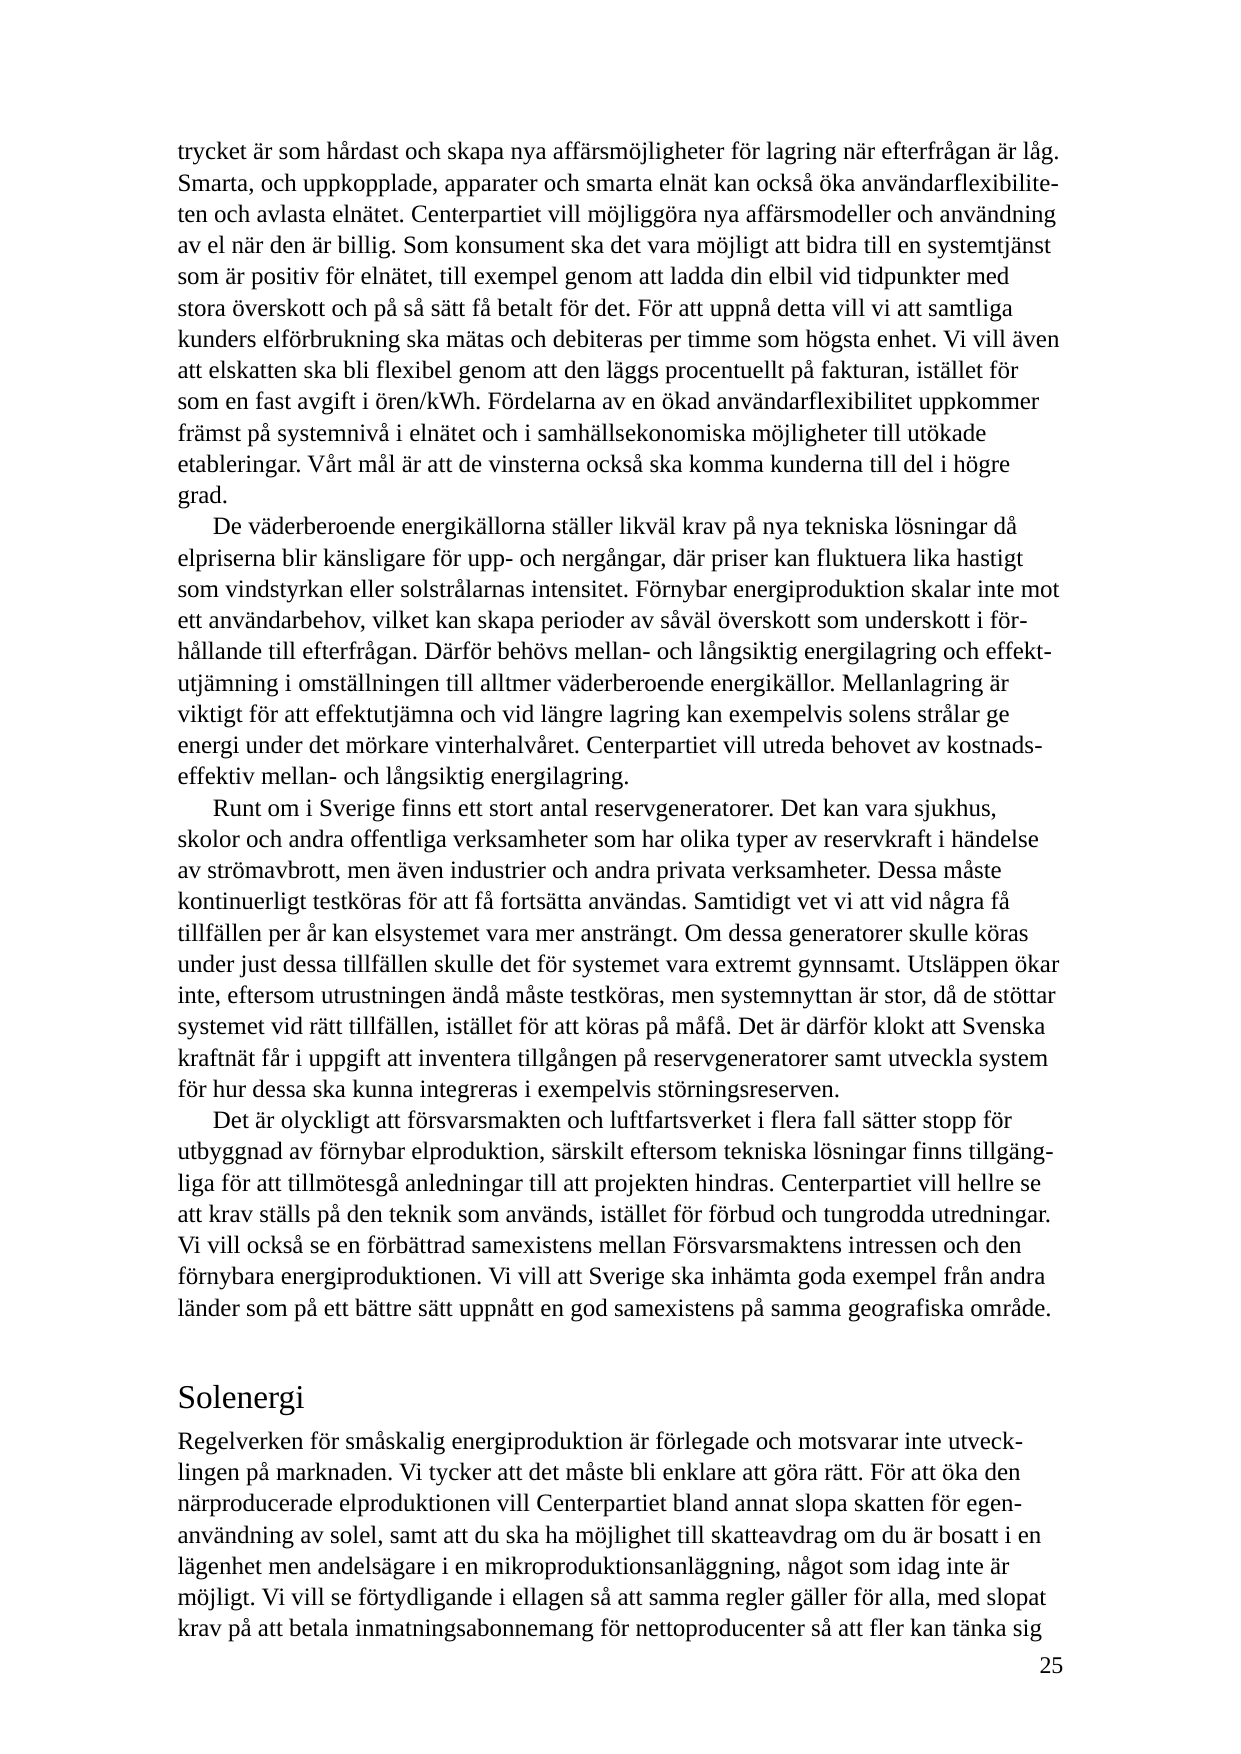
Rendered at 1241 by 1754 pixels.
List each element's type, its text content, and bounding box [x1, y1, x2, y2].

subtitle Solenergi [177, 1384, 1063, 1415]
text De väderberoende energikällorna ställer likväl krav på nya tekniska lösningar då elpriserna blir känsligare för upp- och nergångar, där priser kan fluktuera lika hastigt som vindstyrkan eller solstrålarnas intensitet. Förnybar energiproduktion skalar inte mot ett användarbehov, vilket kan skapa perioder av såväl överskott som underskott i förhållande till efterfrågan. Därför behövs mellan- och långsiktig energilagring och effektutjämning i omställningen till alltmer väderberoende energikällor. Mellanlagring är viktigt för att effektutjämna och vid längre lagring kan exempelvis solens strålar ge energi under det mörkare vinterhalvåret. Centerpartiet vill utreda behovet av kostnadseffektiv mellan- och långsiktig energilagring. [177, 509, 1063, 790]
text Runt om i Sverige finns ett stort antal reservgeneratorer. Det kan vara sjukhus, skolor och andra offentliga verksamheter som har olika typer av reservkraft i händelse av strömavbrott, men även industrier och andra privata verksamheter. Dessa måste kontinuerligt testköras för att få fortsätta användas. Samtidigt vet vi att vid några få tillfällen per år kan elsystemet vara mer ansträngt. Om dessa generatorer skulle köras under just dessa tillfällen skulle det för systemet vara extremt gynnsamt. Utsläppen ökar inte, eftersom utrustningen ändå måste testköras, men systemnyttan är stor, då de stöttar systemet vid rätt tillfällen, istället för att köras på måfå. Det är därför klokt att Svenska kraftnät får i uppgift att inventera tillgången på reservgeneratorer samt utveckla system för hur dessa ska kunna integreras i exempelvis störningsreserven. [177, 790, 1063, 1103]
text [177, 134, 1063, 509]
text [177, 1423, 1063, 1642]
text Det är olyckligt att försvarsmakten och luftfartsverket i flera fall sätter stopp för utbyggnad av förnybar elproduktion, särskilt eftersom tekniska lösningar finns tillgängliga för att tillmötesgå anledningar till att projekten hindras. Centerpartiet vill hellre se att krav ställs på den teknik som används, istället för förbud och tungrodda utredningar. Vi vill också se en förbättrad samexistens mellan Försvarsmaktens intressen och den förnybara energiproduktionen. Vi vill att Sverige ska inhämta goda exempel från andra länder som på ett bättre sätt uppnått en god samexistens på samma geografiska område. [177, 1103, 1063, 1321]
